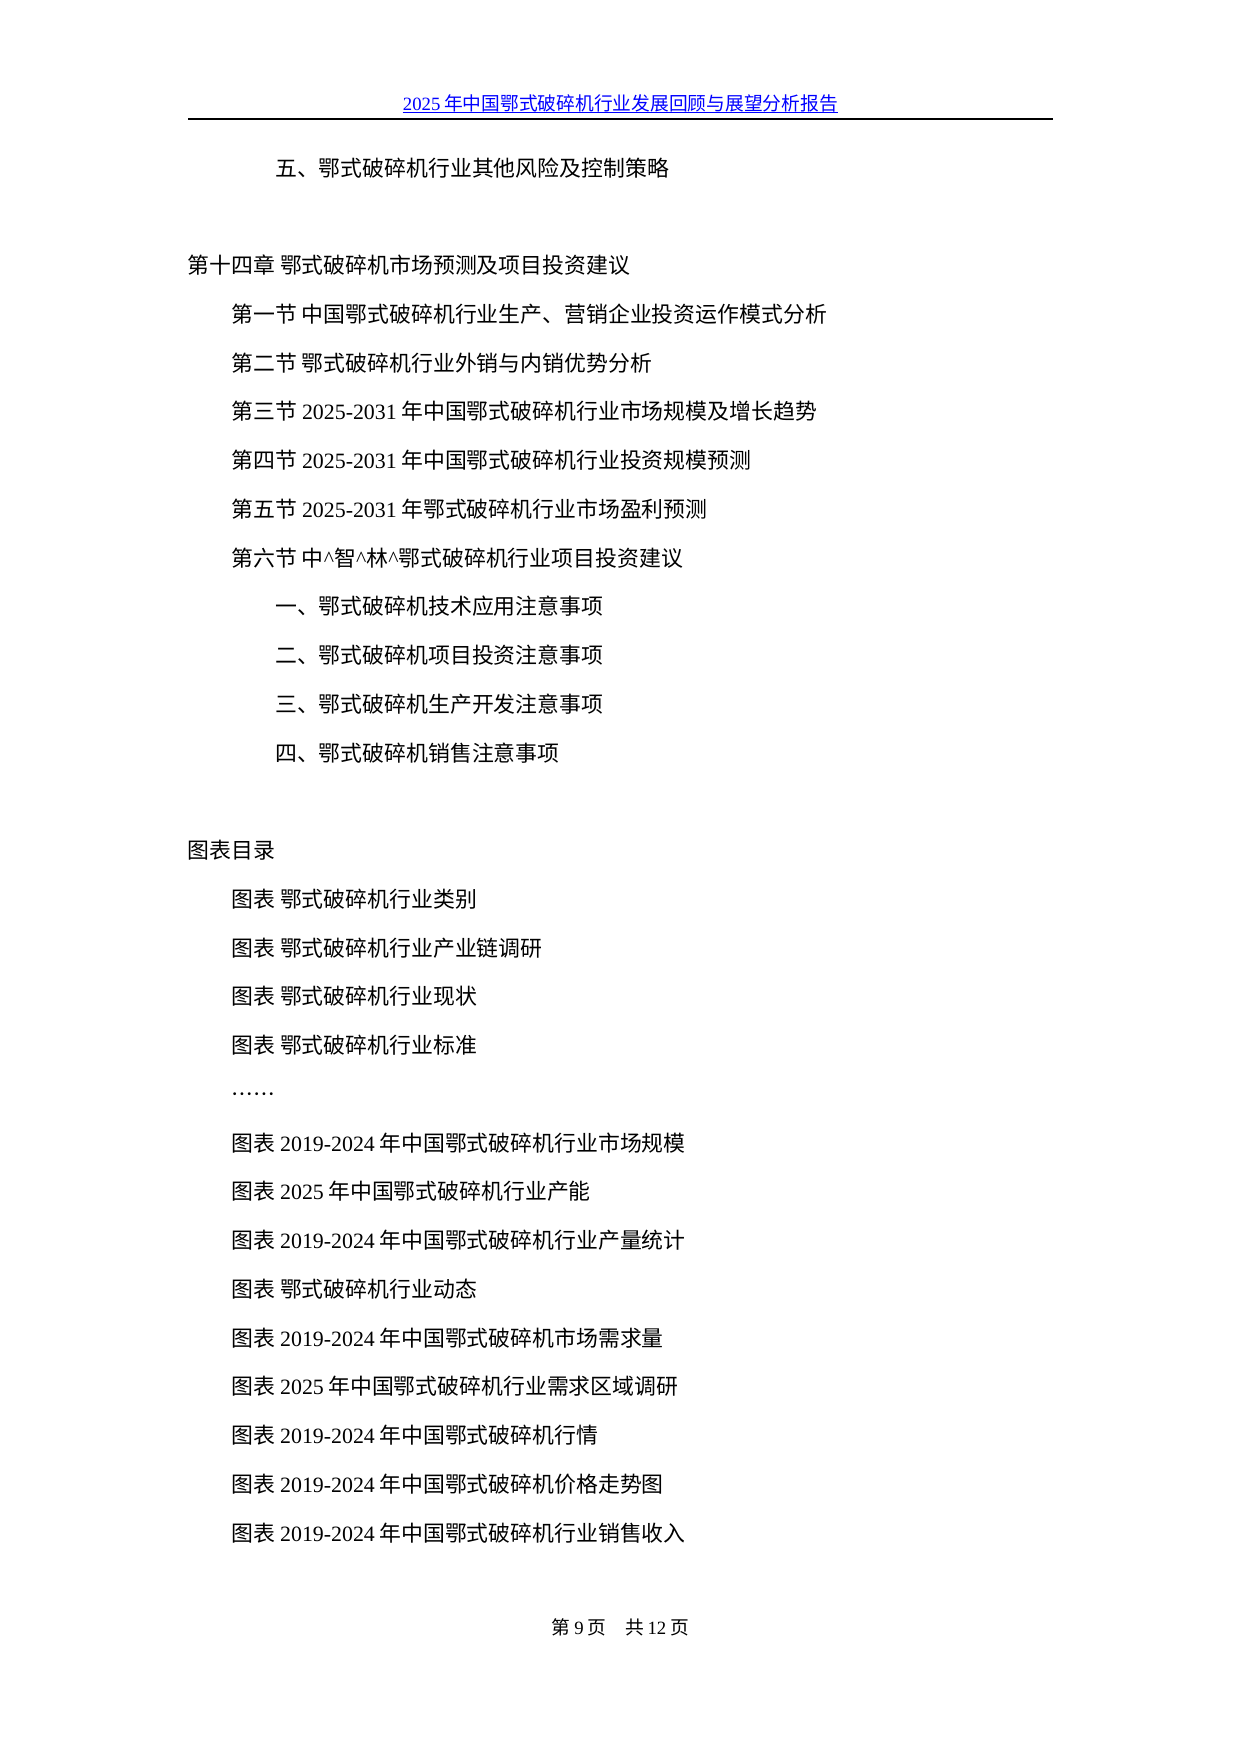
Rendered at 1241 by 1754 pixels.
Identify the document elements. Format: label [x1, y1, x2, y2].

text [187, 150, 1053, 1548]
